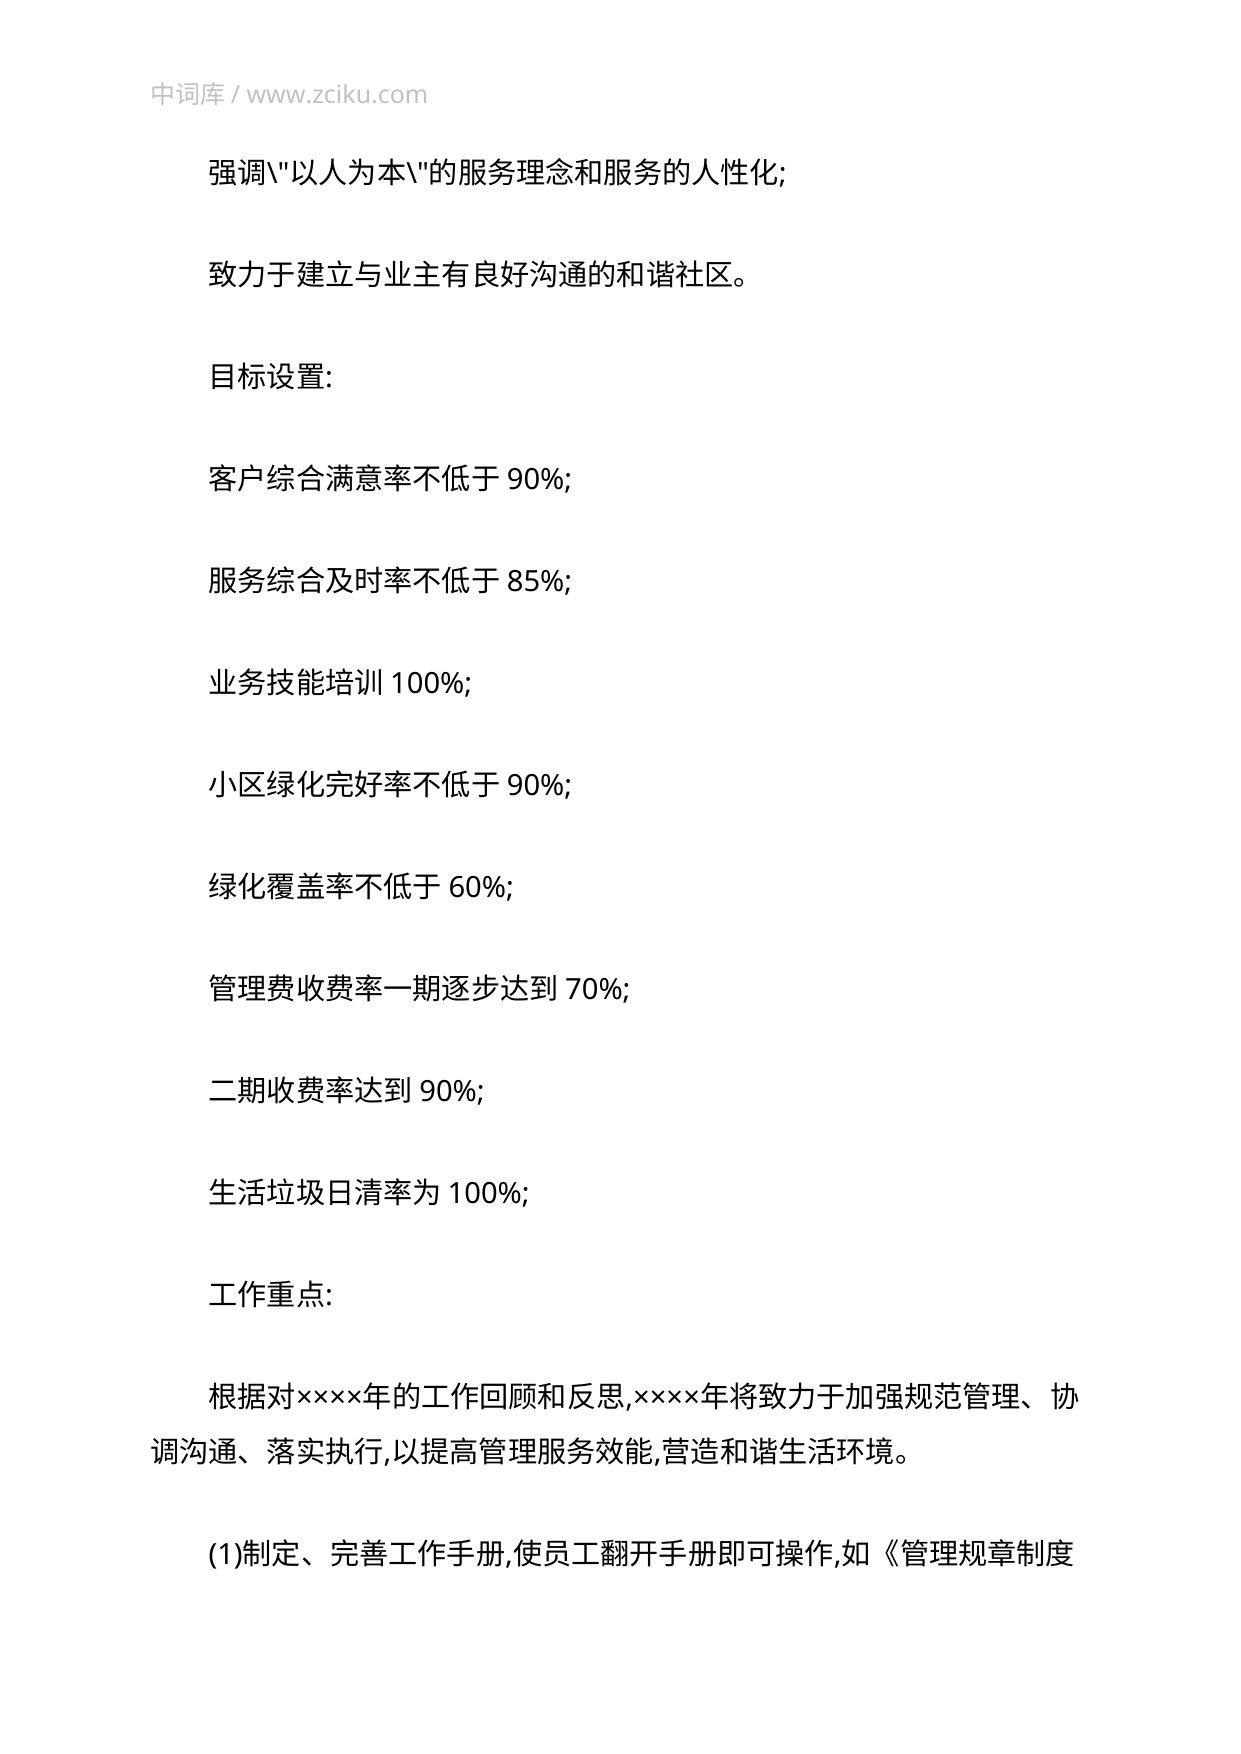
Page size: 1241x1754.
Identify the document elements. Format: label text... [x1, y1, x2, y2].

text 业务技能培训 100%; [150, 660, 1090, 702]
text 强调\"以人为本\"的服务理念和服务的人性化; [150, 150, 1090, 192]
text 二期收费率达到 90%; [150, 1068, 1090, 1110]
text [150, 1531, 1090, 1573]
text 绿化覆盖率不低于 60%; [150, 864, 1090, 906]
text 小区绿化完好率不低于 90%; [150, 762, 1090, 804]
text 工作重点: [150, 1272, 1090, 1314]
text 目标设置: [150, 354, 1090, 396]
text 管理费收费率一期逐步达到 70%; [150, 966, 1090, 1008]
text 客户综合满意率不低于 90%; [150, 456, 1090, 498]
text 致力于建立与业主有良好沟通的和谐社区。 [150, 252, 1090, 294]
text 服务综合及时率不低于 85%; [150, 558, 1090, 600]
text 根据对××××年的工作回顾和反思,××××年将致力于加强规范管理、协调沟通、落实执行,以提高管理服务效能,营造和谐生活环境。 [150, 1373, 1090, 1471]
text 生活垃圾日清率为100%; [150, 1169, 1090, 1212]
